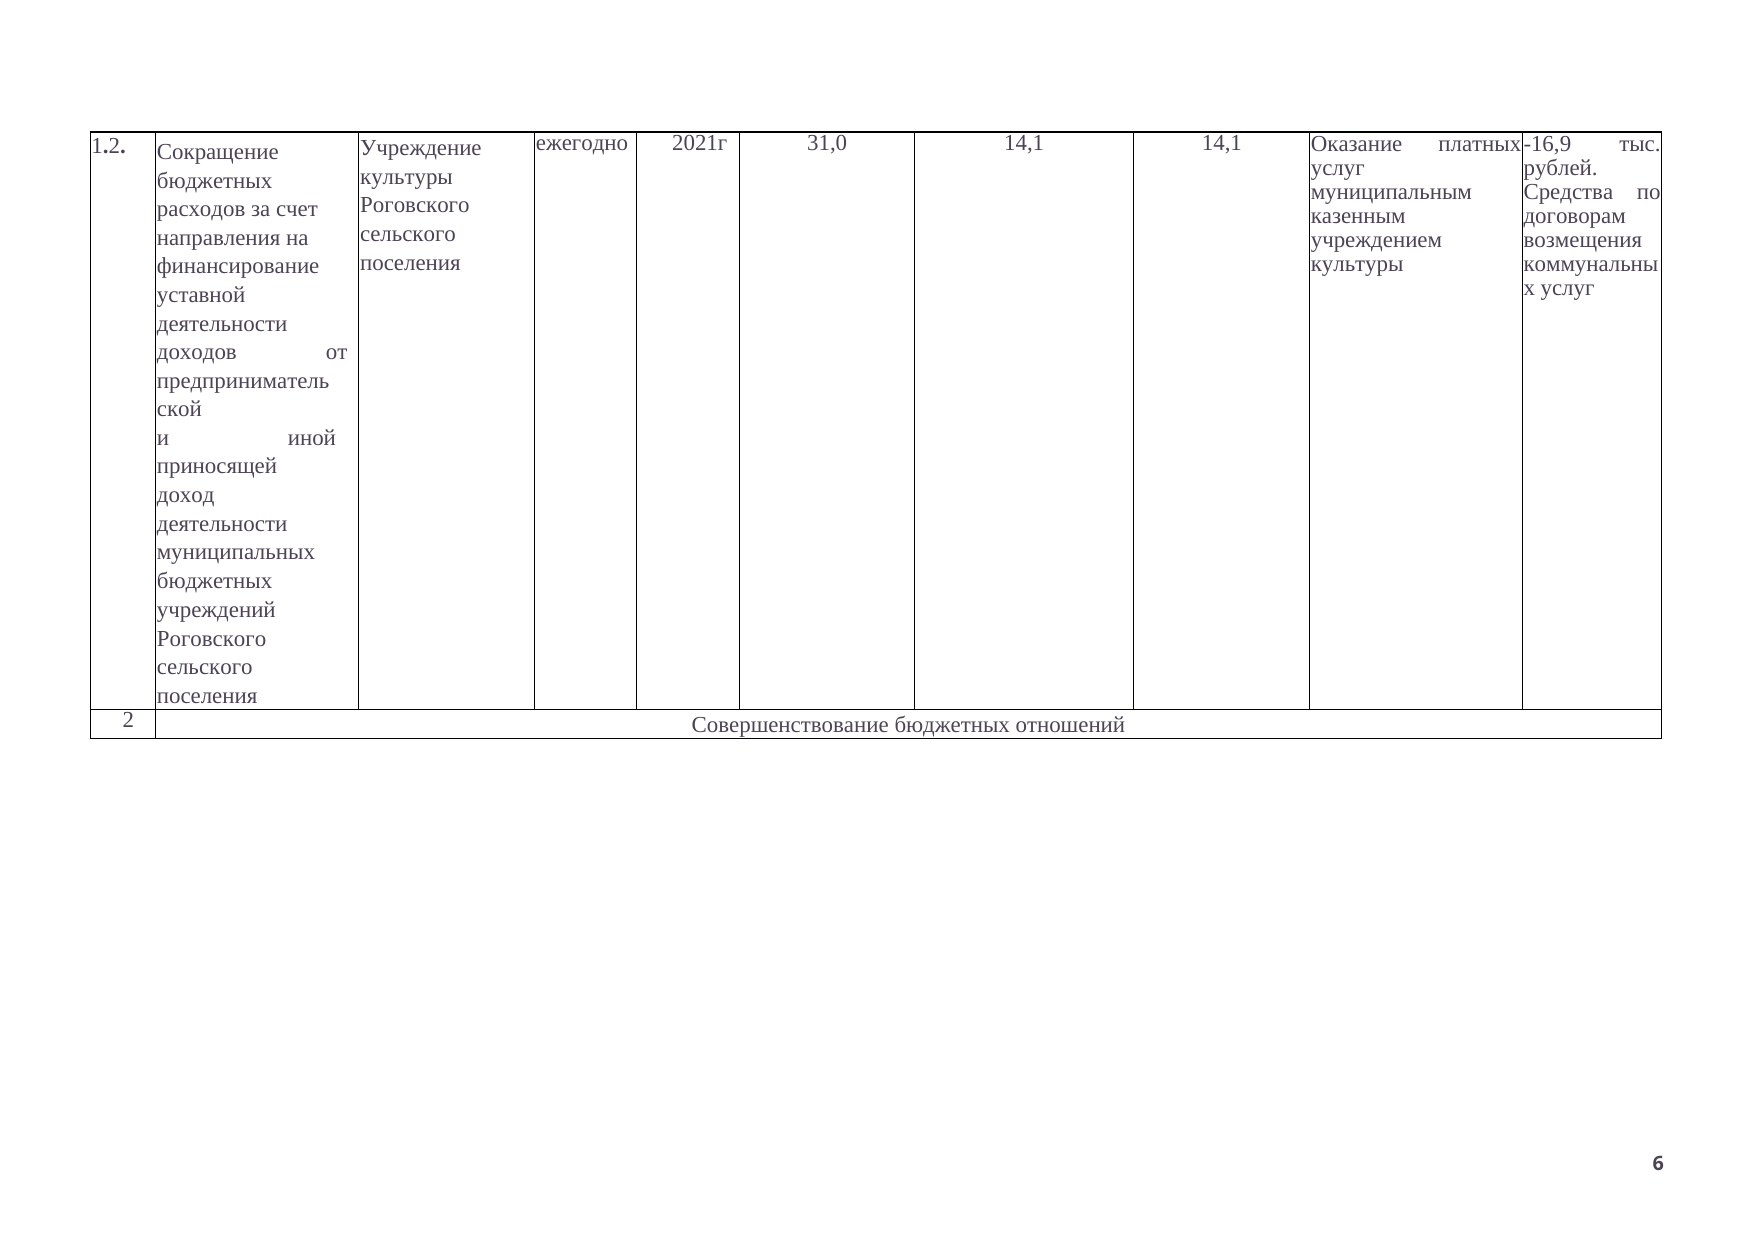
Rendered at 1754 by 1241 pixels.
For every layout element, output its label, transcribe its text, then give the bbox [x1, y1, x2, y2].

table_header 14,1 [915, 133, 1133, 709]
table_header 2021г [637, 133, 739, 709]
table_cell Совершенствование бюджетных отношений [156, 710, 1661, 738]
table_header -16,9 тыс. рублей. Средства по договорам возмещения коммунальных услуг [1523, 133, 1661, 709]
table_cell 2 [91, 710, 155, 738]
table_header 1.2. [91, 133, 155, 709]
table_header 14,1 [1134, 133, 1309, 709]
table_header Учреждение культуры Роговского сельского поселения [359, 133, 534, 709]
table_header Оказание платных услуг муниципальным казенным учреждением культуры [1310, 133, 1522, 709]
table_header ежегодно [535, 133, 636, 709]
table_header 31,0 [740, 133, 914, 709]
table_header Сокращение бюджетных расходов за счет направления на финансирование уставной деятельности доходов от предприниматель ской и иной приносящей доход деятельности муниципальных бюджетных учреждений Роговского сельского поселения [156, 133, 358, 709]
